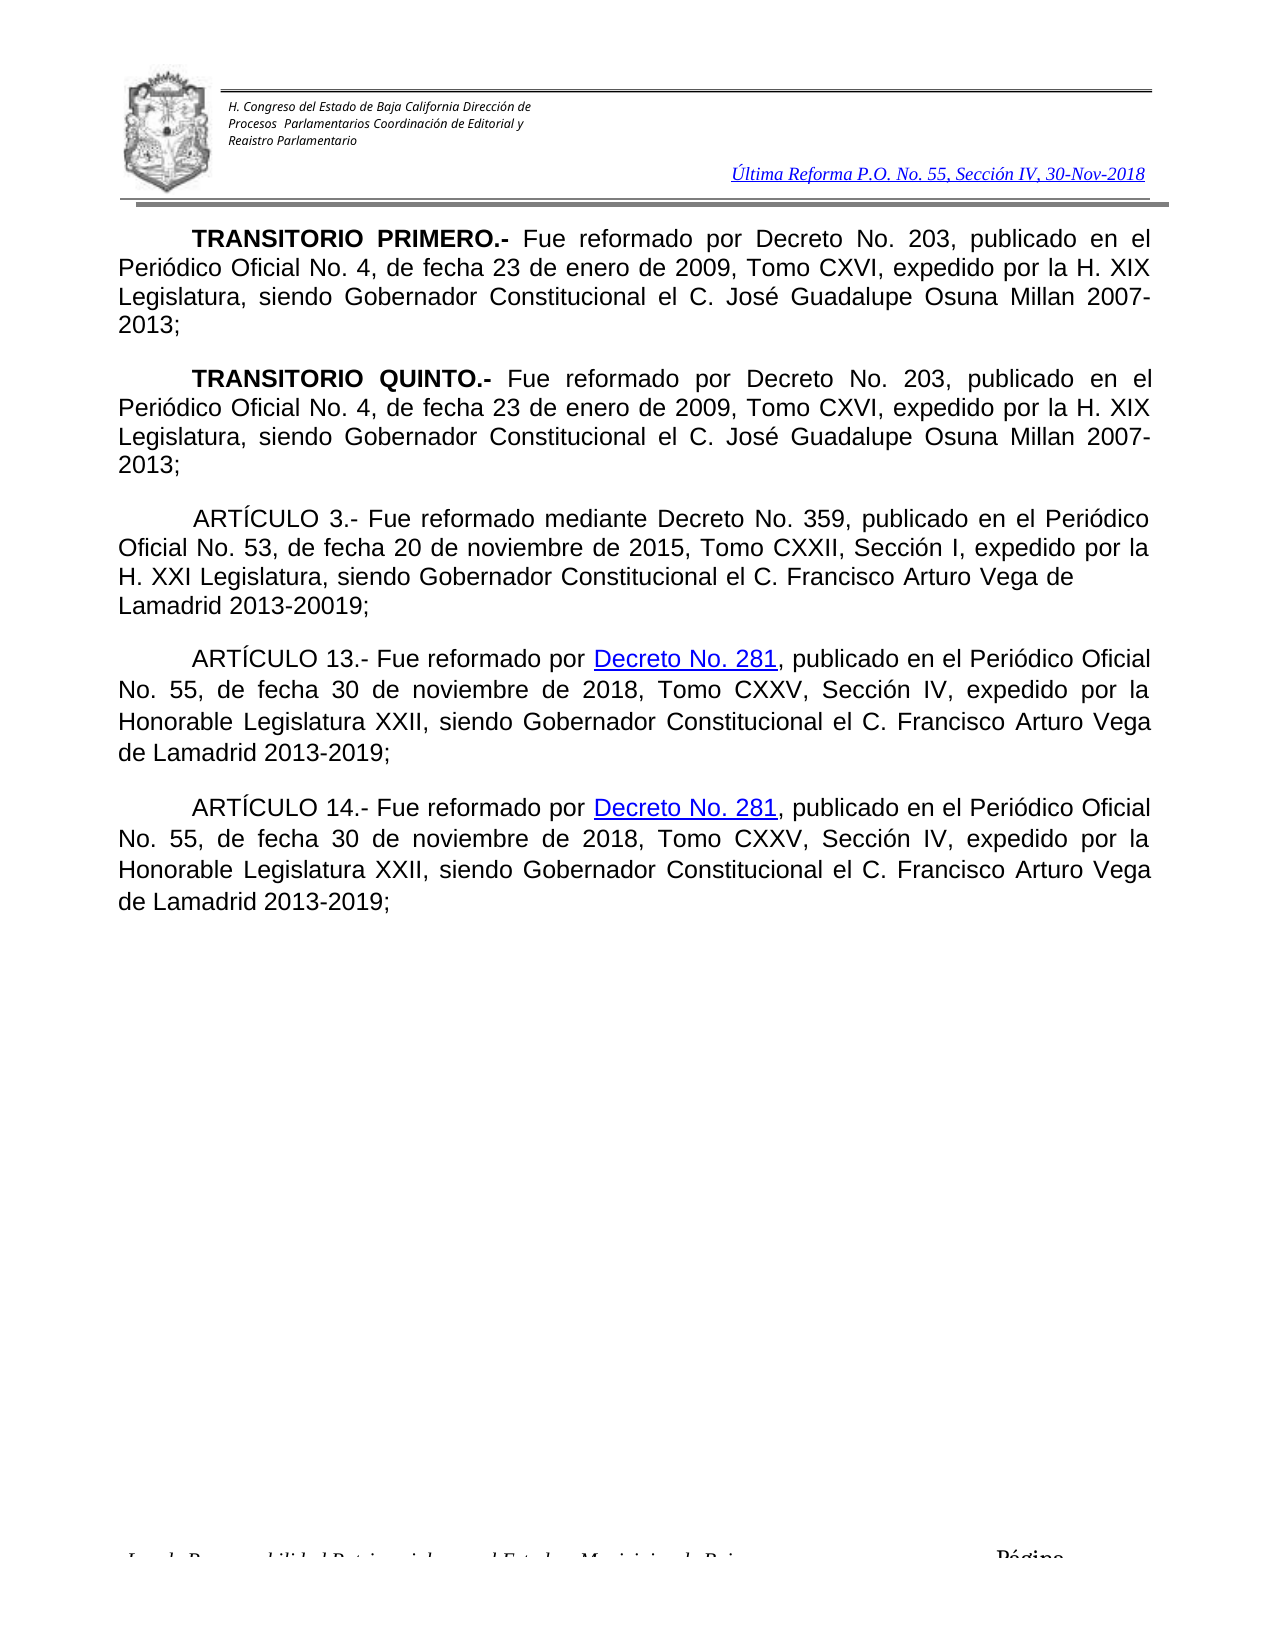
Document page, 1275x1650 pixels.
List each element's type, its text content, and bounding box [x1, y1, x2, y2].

picture [123, 64, 213, 195]
text ARTÍCULO 13.- Fue reformado por Decreto No. 281, publicado en el Periódico Oficial No. 55, de fecha 30 de noviembre de 2018, Tomo CXXV, Sección IV, expedido por la Honorable Legislatura XXII, siendo Gobernador Constitucional el C. Francisco Arturo Vega de Lamadrid 2013-2019; [118, 644, 1152, 766]
text ARTÍCULO 3.- Fue reformado mediante Decreto No. 359, publicado en el Periódico Oficial No. 53, de fecha 20 de noviembre de 2015, Tomo CXXII, Sección I, expedido por la [118, 504, 1151, 562]
text TRANSITORIO QUINTO.- Fue reformado por Decreto No. 203, publicado en el Periódico Oficial No. 4, de fecha 23 de enero de 2009, Tomo CXVI, expedido por la H. XIX Legislatura, siendo Gobernador Constitucional el C. José Guadalupe Osuna Millan 2007- 2013; [118, 364, 1152, 479]
text TRANSITORIO PRIMERO.- Fue reformado por Decreto No. 203, publicado en el Periódico Oficial No. 4, de fecha 23 de enero de 2009, Tomo CXVI, expedido por la H. XIX Legislatura, siendo Gobernador Constitucional el C. José Guadalupe Osuna Millan 2007- 2013; [118, 224, 1152, 339]
text ARTÍCULO 14.- Fue reformado por Decreto No. 281, publicado en el Periódico Oficial No. 55, de fecha 30 de noviembre de 2018, Tomo CXXV, Sección IV, expedido por la Honorable Legislatura XXII, siendo Gobernador Constitucional el C. Francisco Arturo Vega de Lamadrid 2013-2019; [118, 793, 1152, 915]
text H. XXI Legislatura, siendo Gobernador Constitucional el C. Francisco Arturo Vega de Lamadrid 2013-20019; [118, 562, 1151, 619]
